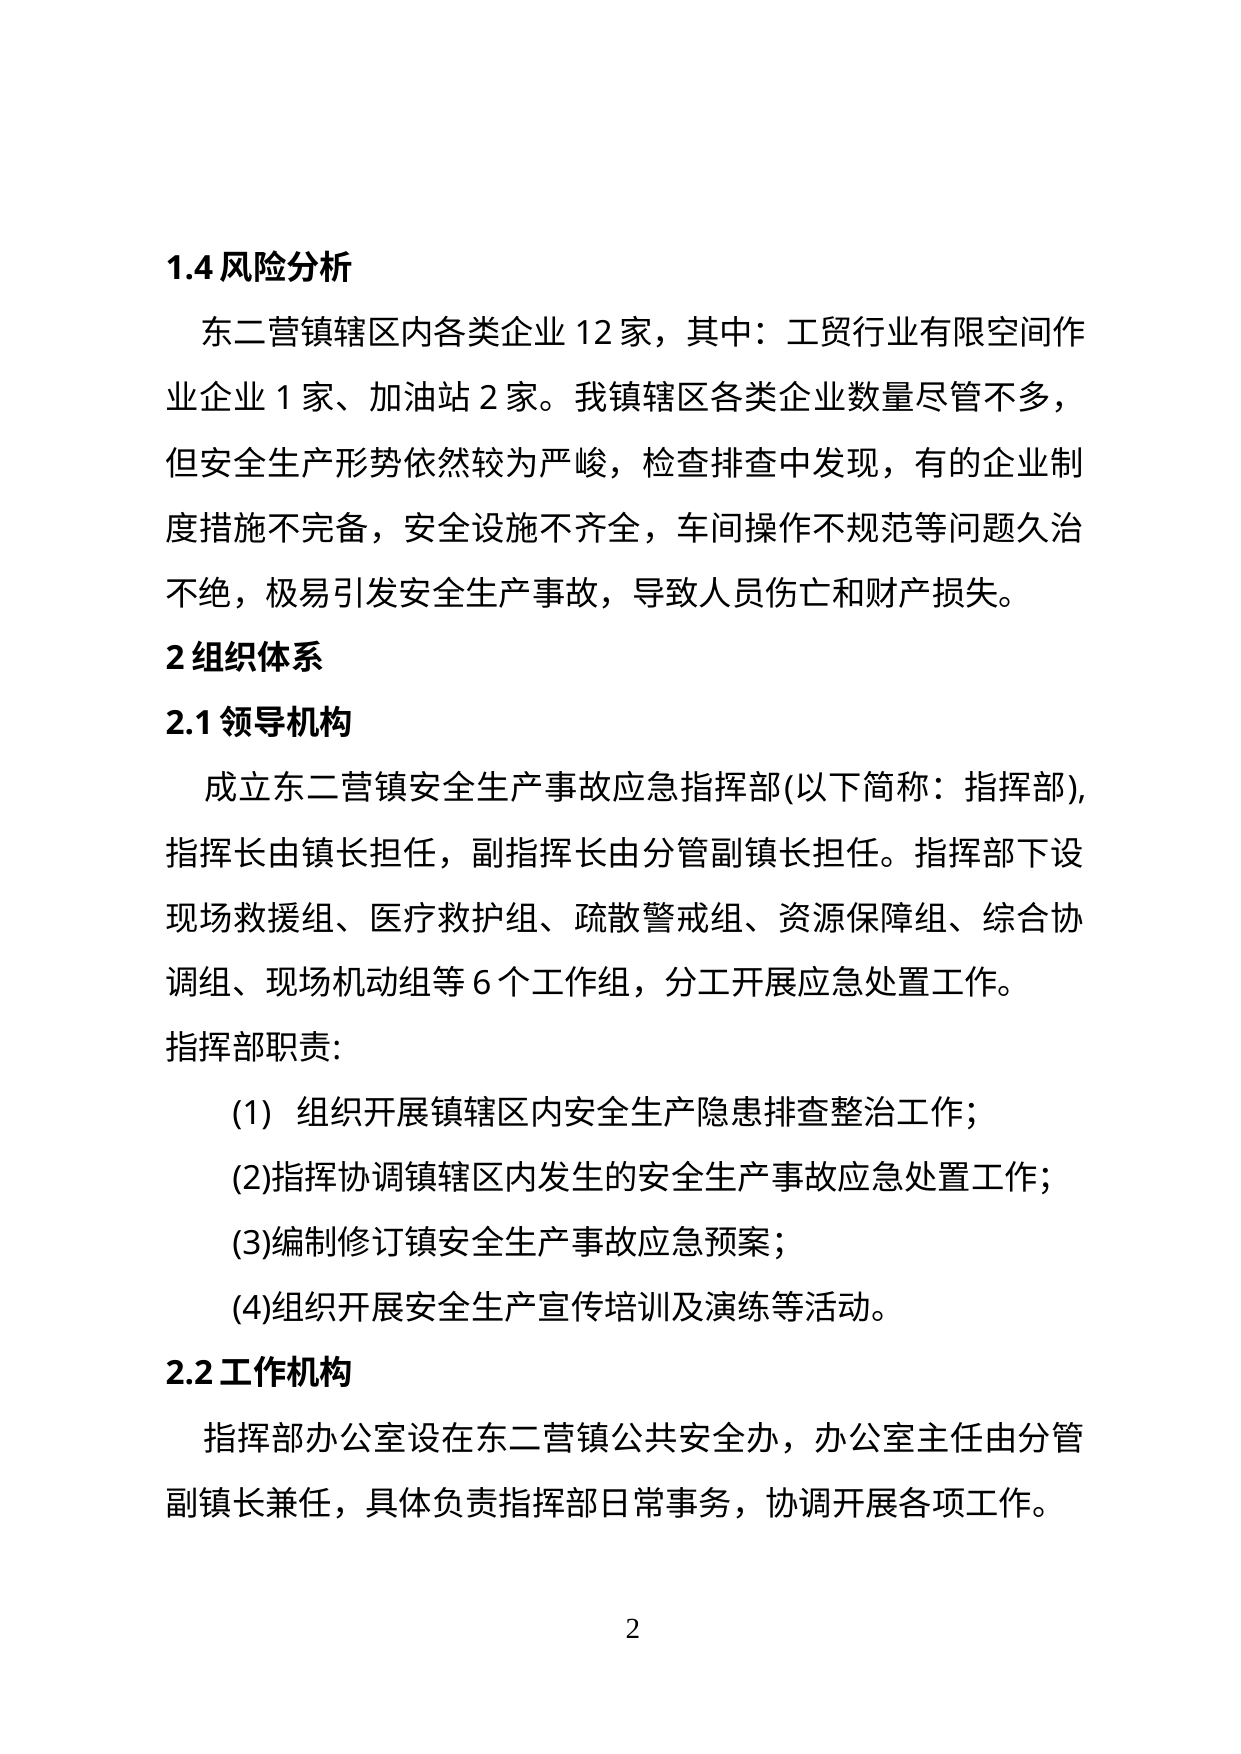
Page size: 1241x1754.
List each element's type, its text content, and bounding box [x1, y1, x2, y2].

text 指挥部职责: [165, 1013, 1087, 1078]
text (2)指挥协调镇辖区内发生的安全生产事故应急处置工作； [165, 1143, 1087, 1208]
text 指挥部办公室设在东二营镇公共安全办，办公室主任由分管副镇长兼任，具体负责指挥部日常事务，协调开展各项工作。 [165, 1403, 1087, 1533]
text 东二营镇辖区内各类企业12家，其中：工贸行业有限空间作业企业1家、加油站2家。我镇辖区各类企业数量尽管不多，但安全生产形势依然较为严峻，检查排查中发现，有的企业制度措施不完备，安全设施不齐全，车间操作不规范等问题久治不绝，极易引发安全生产事故，导致人员伤亡和财产损失。 [165, 298, 1087, 623]
list 组织开展镇辖区内安全生产隐患排查整治工作； [165, 1078, 1087, 1143]
text 2.2工作机构 [165, 1338, 1087, 1403]
text 2.1领导机构 [165, 688, 1087, 753]
text (3)编制修订镇安全生产事故应急预案； [165, 1208, 1087, 1273]
text 1.4风险分析 [165, 233, 1087, 298]
text 成立东二营镇安全生产事故应急指挥部(以下简称：指挥部),指挥长由镇长担任，副指挥长由分管副镇长担任。指挥部下设现场救援组、医疗救护组、疏散警戒组、资源保障组、综合协调组、现场机动组等6个工作组，分工开展应急处置工作。 [165, 753, 1087, 1013]
text (4)组织开展安全生产宣传培训及演练等活动。 [165, 1273, 1087, 1338]
text 2组织体系 [165, 623, 1087, 688]
